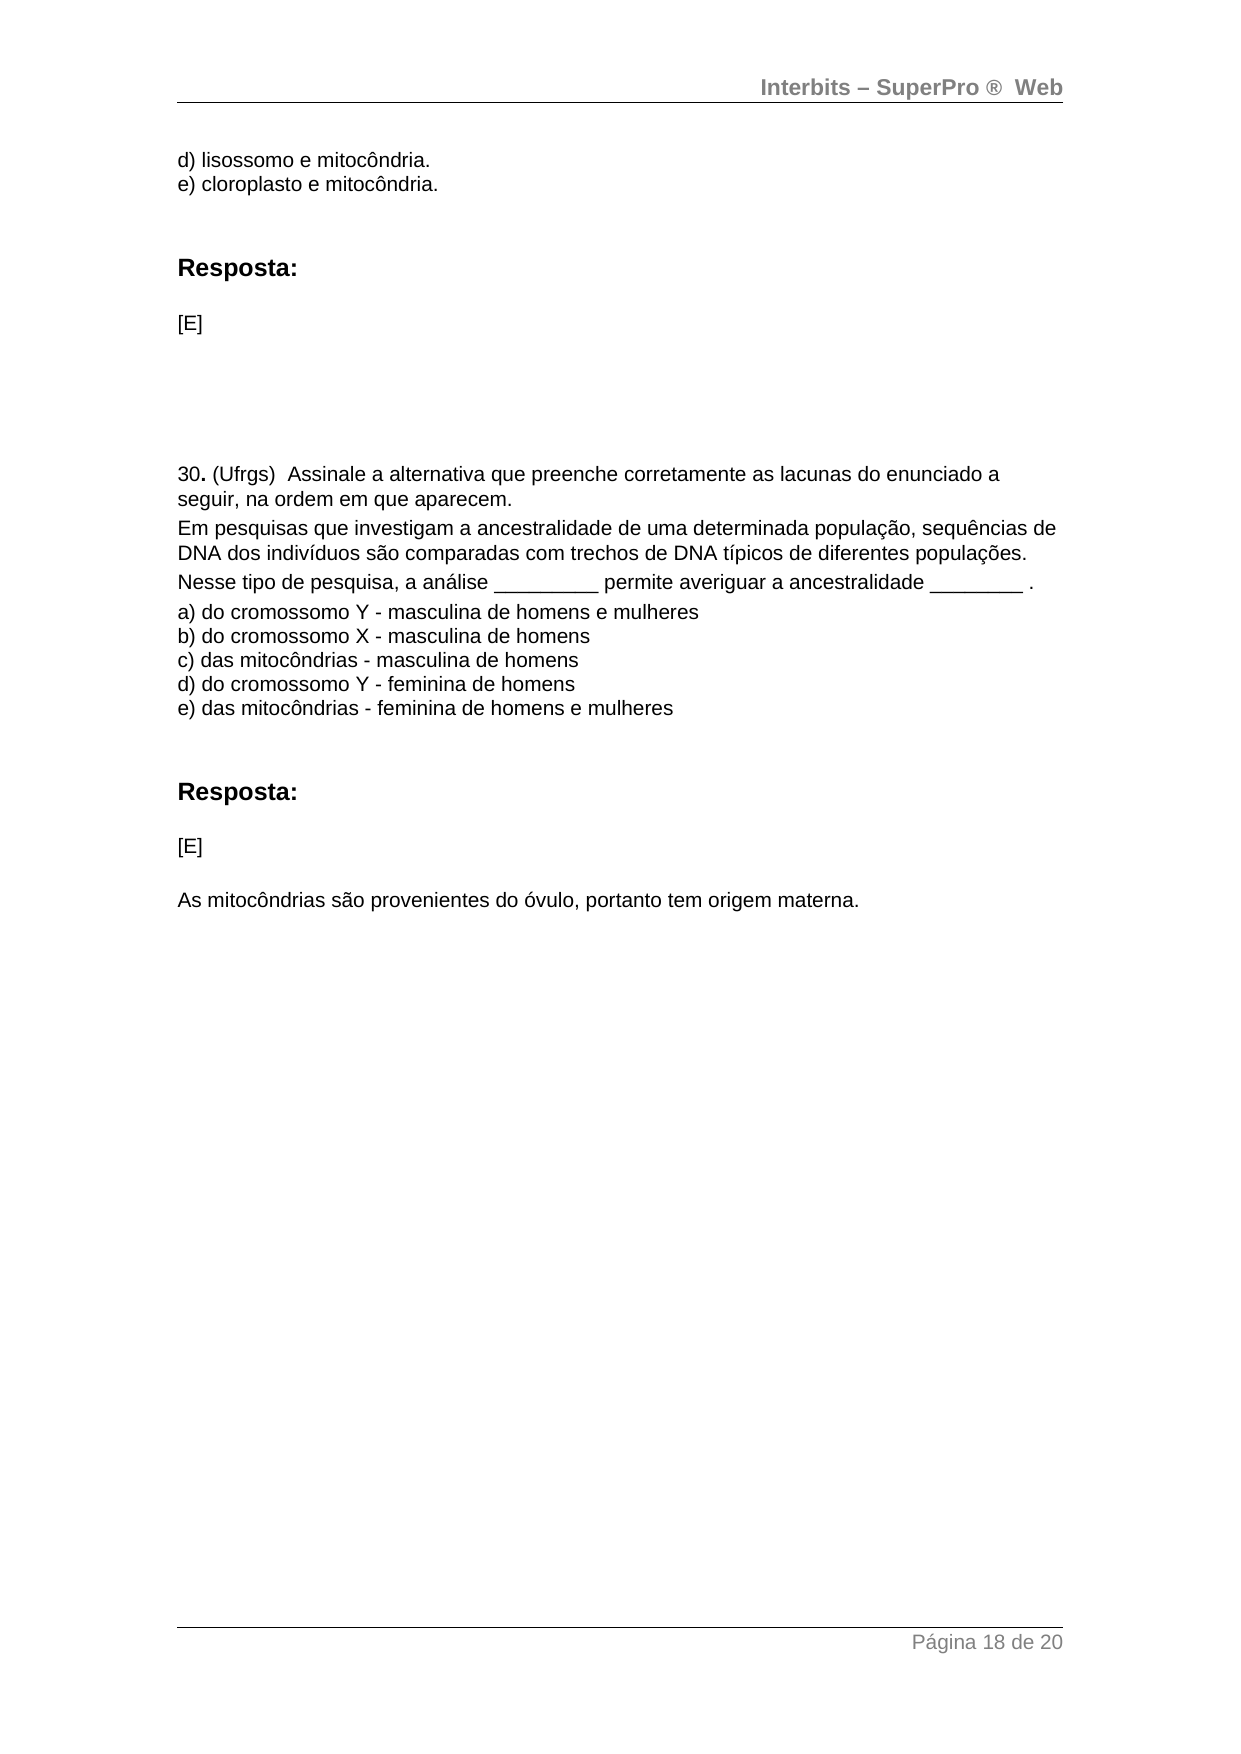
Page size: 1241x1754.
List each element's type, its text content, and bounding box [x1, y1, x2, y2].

text 30. (Ufrgs) Assinale a alternativa que preenche corretamente as lacunas do enunciado a seguir, na ordem em que aparecem. [177, 461, 1063, 511]
text [E] [177, 311, 1063, 334]
text e) cloroplasto e mitocôndria. [177, 172, 1063, 196]
text c) das mitocôndrias - masculina de homens [177, 647, 1063, 671]
text e) das mitocôndrias - feminina de homens e mulheres [177, 695, 1063, 719]
text Em pesquisas que investigam a ancestralidade de uma determinada população, sequências de DNA dos indivíduos são comparadas com trechos de DNA típicos de diferentes populações. [177, 516, 1063, 565]
text [E] [177, 834, 1063, 858]
text d) do cromossomo Y - feminina de homens [177, 671, 1063, 695]
text As mitocôndrias são provenientes do óvulo, portanto tem origem materna. [177, 887, 1063, 911]
text a) do cromossomo Y - masculina de homens e mulheres [177, 599, 1063, 623]
text d) lisossomo e mitocôndria. [177, 148, 1063, 172]
text Nesse tipo de pesquisa, a análise _________ permite averiguar a ancestralidade ________ . [177, 570, 1063, 594]
text b) do cromossomo X - masculina de homens [177, 623, 1063, 647]
text Resposta: [177, 253, 1063, 282]
text Resposta: [177, 777, 1063, 806]
